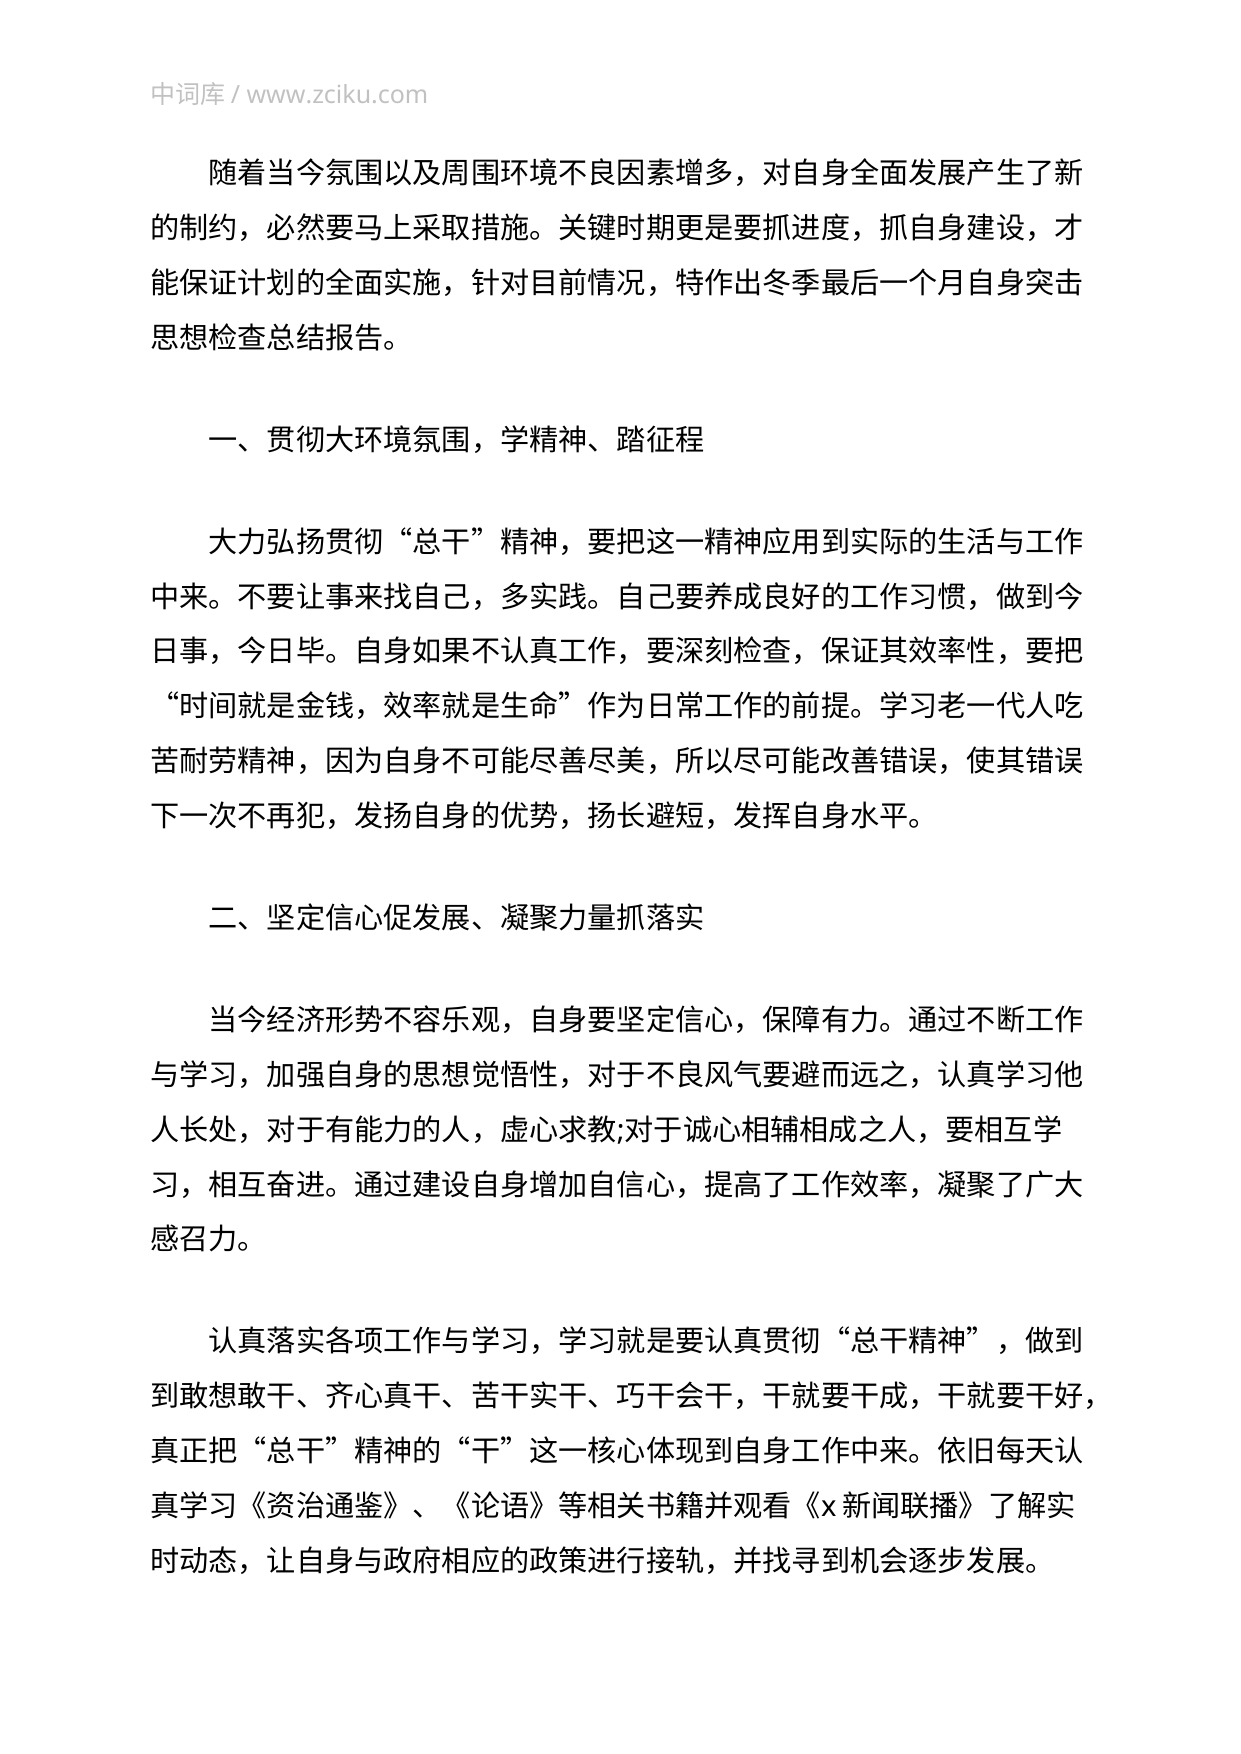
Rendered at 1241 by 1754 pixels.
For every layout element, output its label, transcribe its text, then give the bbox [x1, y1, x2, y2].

text 认真落实各项工作与学习，学习就是要认真贯彻“总干精神”，做到到敢想敢干、齐心真干、苦干实干、巧干会干，干就要干成，干就要干好，真正把“总干”精神的“干”这一核心体现到自身工作中来。依旧每天认真学习《资治通鉴》、《论语》等相关书籍并观看《x新闻联播》了解实时动态，让自身与政府相应的政策进行接轨，并找寻到机会逐步发展。 [150, 1318, 1090, 1580]
text 大力弘扬贯彻“总干”精神，要把这一精神应用到实际的生活与工作中来。不要让事来找自己，多实践。自己要养成良好的工作习惯，做到今日事，今日毕。自身如果不认真工作，要深刻检查，保证其效率性，要把“时间就是金钱，效率就是生命”作为日常工作的前提。学习老一代人吃苦耐劳精神，因为自身不可能尽善尽美，所以尽可能改善错误，使其错误下一次不再犯，发扬自身的优势，扬长避短，发挥自身水平。 [150, 518, 1090, 835]
text 当今经济形势不容乐观，自身要坚定信心，保障有力。通过不断工作与学习，加强自身的思想觉悟性，对于不良风气要避而远之，认真学习他人长处，对于有能力的人，虚心求教;对于诚心相辅相成之人，要相互学习，相互奋进。通过建设自身增加自信心，提高了工作效率，凝聚了广大感召力。 [150, 996, 1090, 1258]
text 二、坚定信心促发展、凝聚力量抓落实 [150, 894, 1090, 937]
text 随着当今氛围以及周围环境不良因素增多，对自身全面发展产生了新的制约，必然要马上采取措施。关键时期更是要抓进度，抓自身建设，才能保证计划的全面实施，针对目前情况，特作出冬季最后一个月自身突击思想检查总结报告。 [150, 150, 1090, 357]
text 一、贯彻大环境氛围，学精神、踏征程 [150, 416, 1090, 459]
